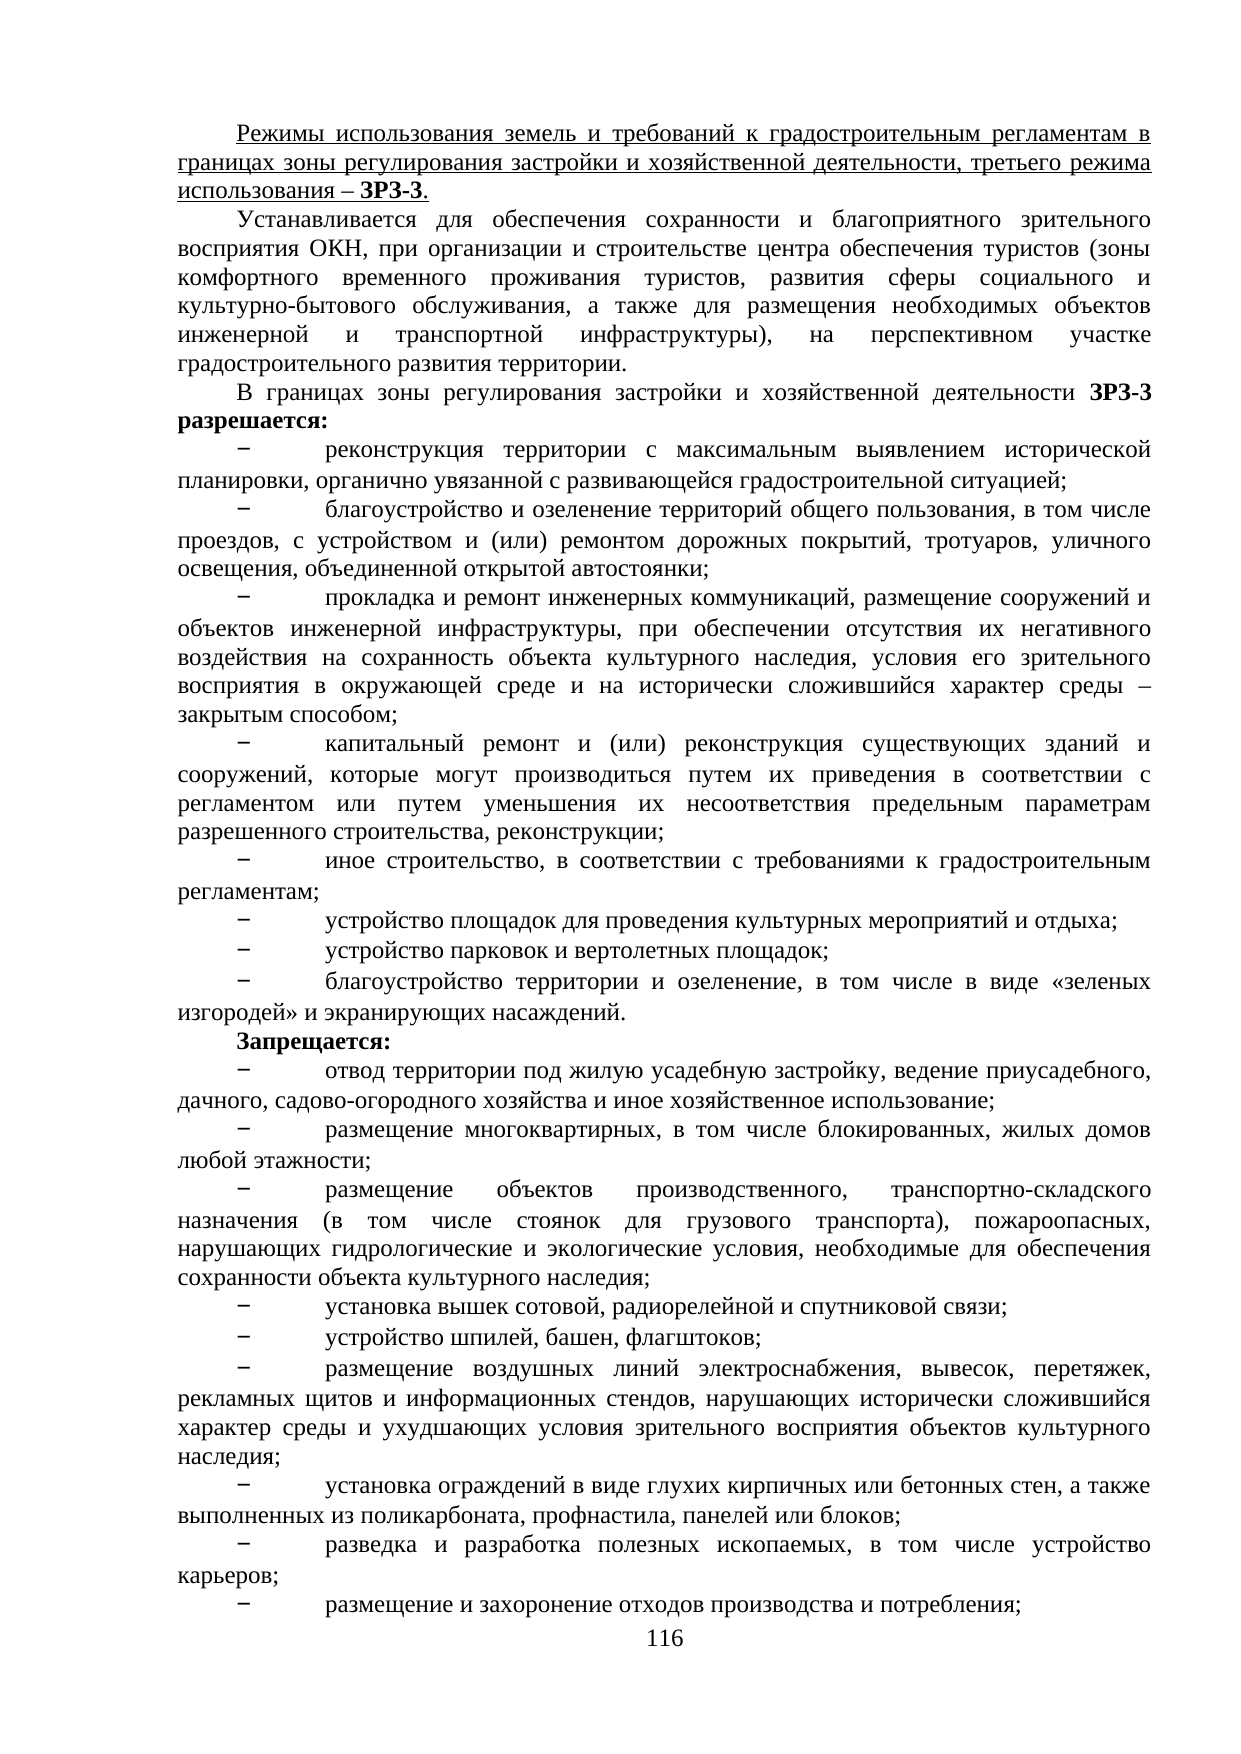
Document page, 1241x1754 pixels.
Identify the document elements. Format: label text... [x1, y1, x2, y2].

list устройство шпилей, башен, флагштоков; [177, 1322, 1152, 1353]
list разведка и разработка полезных ископаемых, в том числе устройство карьеров; [177, 1529, 1152, 1589]
list установка ограждений в виде глухих кирпичных или бетонных стен, а также выполненных из поликарбоната, профнастила, панелей или блоков; [177, 1470, 1152, 1529]
list благоустройство территории и озеленение, в том числе в виде «зеленых изгородей» и экранирующих насаждений. [177, 966, 1152, 1026]
list капитальный ремонт и (или) реконструкция существующих зданий и сооружений, которые могут производиться путем их приведения в соответствии с регламентом или путем уменьшения их несоответствия предельным параметрам разрешенного строительства, реконструкции; [177, 728, 1152, 845]
list размещение воздушных линий электроснабжения, вывесок, перетяжек, рекламных щитов и информационных стендов, нарушающих исторически сложившийся характер среды и ухудшающих условия зрительного восприятия объектов культурного наследия; [177, 1353, 1152, 1470]
list установка вышек сотовой, радиорелейной и спутниковой связи; [177, 1291, 1152, 1322]
text Режимы использования земель и требований к градостроительным регламентам в границах зоны регулирования застройки и хозяйственной деятельности, третьего режима использования – ЗРЗ-3. [177, 118, 1152, 172]
list размещение многоквартирных, в том числе блокированных, жилых домов любой этажности; [177, 1114, 1152, 1174]
list благоустройство и озеленение территорий общего пользования, в том числе проездов, с устройством и (или) ремонтом дорожных покрытий, тротуаров, уличного освещения, объединенной открытой автостоянки; [177, 494, 1152, 582]
list размещение и захоронение отходов производства и потребления; [177, 1589, 1152, 1620]
text Устанавливается для обеспечения сохранности и благоприятного зрительного восприятия ОКН, при организации и строительстве центра обеспечения туристов (зоны комфортного временного проживания туристов, развития сферы социального и культурно-бытового обслуживания, а также для размещения необходимых объектов инженерной и транспортной инфраструктуры), на перспективном участке градостроительного развития территории. [177, 204, 1152, 377]
list отвод территории под жилую усадебную застройку, ведение приусадебного, дачного, садово-огородного хозяйства и иное хозяйственное использование; [177, 1055, 1152, 1114]
text Запрещается: [177, 1026, 1152, 1055]
list иное строительство, в соответствии с требованиями к градостроительным регламентам; [177, 845, 1152, 905]
list прокладка и ремонт инженерных коммуникаций, размещение сооружений и объектов инженерной инфраструктуры, при обеспечении отсутствия их негативного воздействия на сохранность объекта культурного наследия, условия его зрительного восприятия в окружающей среде и на исторически сложившийся характер среды – закрытым способом; [177, 582, 1152, 728]
text Режимы использования земель и требований к градостроительным регламентам в границах зоны регулирования застройки и хозяйственной деятельности, третьего режима использования – ЗРЗ-3. [177, 173, 1152, 204]
list реконструкция территории с максимальным выявлением исторической планировки, органично увязанной с развивающейся градостроительной ситуацией; [177, 434, 1152, 494]
list размещение объектов производственного, транспортно-складского назначения (в том числе стоянок для грузового транспорта), пожароопасных, нарушающих гидрологические и экологические условия, необходимые для обеспечения сохранности объекта культурного наследия; [177, 1174, 1152, 1291]
text В границах зоны регулирования застройки и хозяйственной деятельности ЗРЗ-3 разрешается: [177, 377, 1152, 434]
list устройство площадок для проведения культурных мероприятий и отдыха; [177, 905, 1152, 936]
list устройство парковок и вертолетных площадок; [177, 936, 1152, 966]
